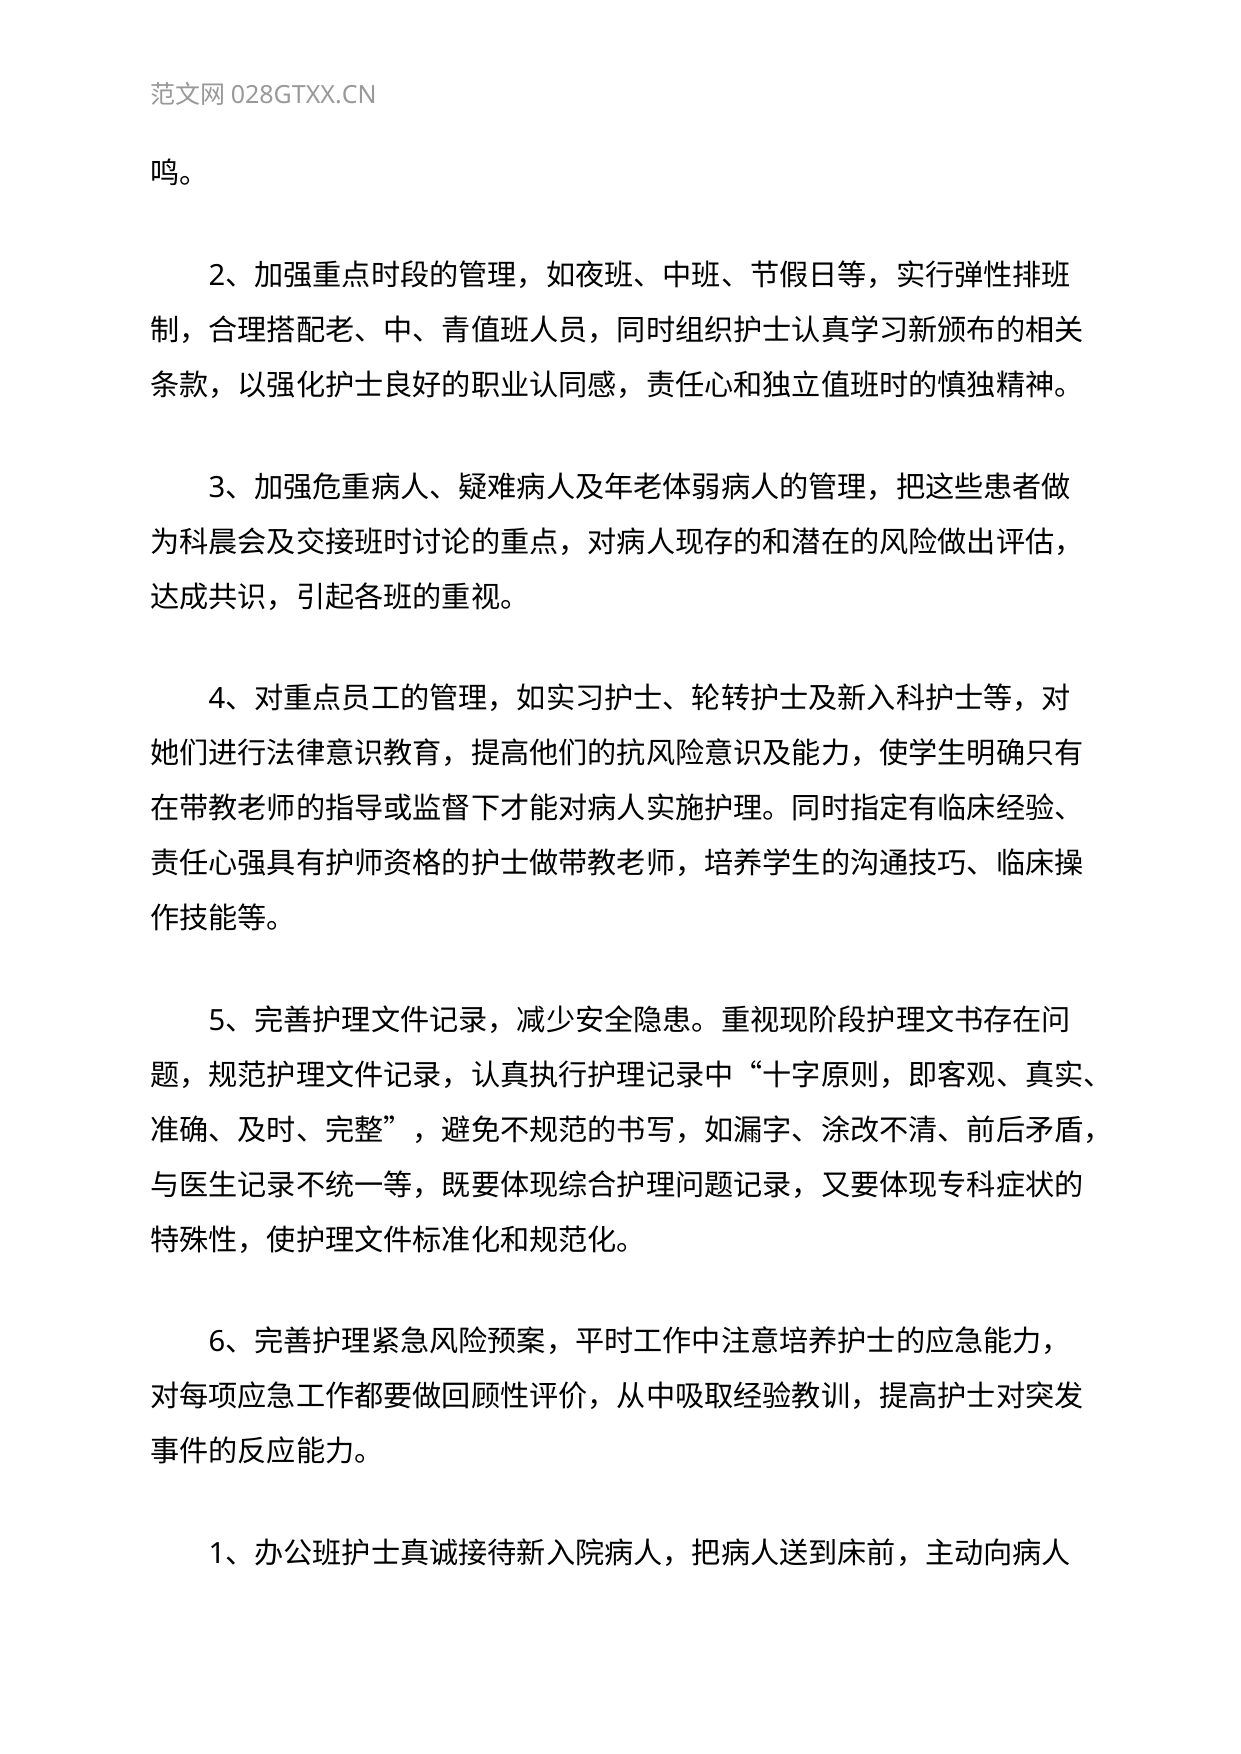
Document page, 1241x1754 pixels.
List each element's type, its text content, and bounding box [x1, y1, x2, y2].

text 6、完善护理紧急风险预案，平时工作中注意培养护士的应急能力，对每项应急工作都要做回顾性评价，从中吸取经验教训，提高护士对突发事件的反应能力。 [150, 1318, 1090, 1470]
text 3、加强危重病人、疑难病人及年老体弱病人的管理，把这些患者做为科晨会及交接班时讨论的重点，对病人现存的和潜在的风险做出评估，达成共识，引起各班的重视。 [150, 463, 1090, 616]
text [150, 1530, 1090, 1572]
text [150, 150, 1090, 192]
text 2、加强重点时段的管理，如夜班、中班、节假日等，实行弹性排班制，合理搭配老、中、青值班人员，同时组织护士认真学习新颁布的相关条款，以强化护士良好的职业认同感，责任心和独立值班时的慎独精神。 [150, 252, 1090, 404]
text 5、完善护理文件记录，减少安全隐患。重视现阶段护理文书存在问题，规范护理文件记录，认真执行护理记录中“十字原则，即客观、真实、准确、及时、完整”，避免不规范的书写，如漏字、涂改不清、前后矛盾，与医生记录不统一等，既要体现综合护理问题记录，又要体现专科症状的特殊性，使护理文件标准化和规范化。 [150, 997, 1090, 1258]
text 4、对重点员工的管理，如实习护士、轮转护士及新入科护士等，对她们进行法律意识教育，提高他们的抗风险意识及能力，使学生明确只有在带教老师的指导或监督下才能对病人实施护理。同时指定有临床经验、责任心强具有护师资格的护士做带教老师，培养学生的沟通技巧、临床操作技能等。 [150, 675, 1090, 937]
